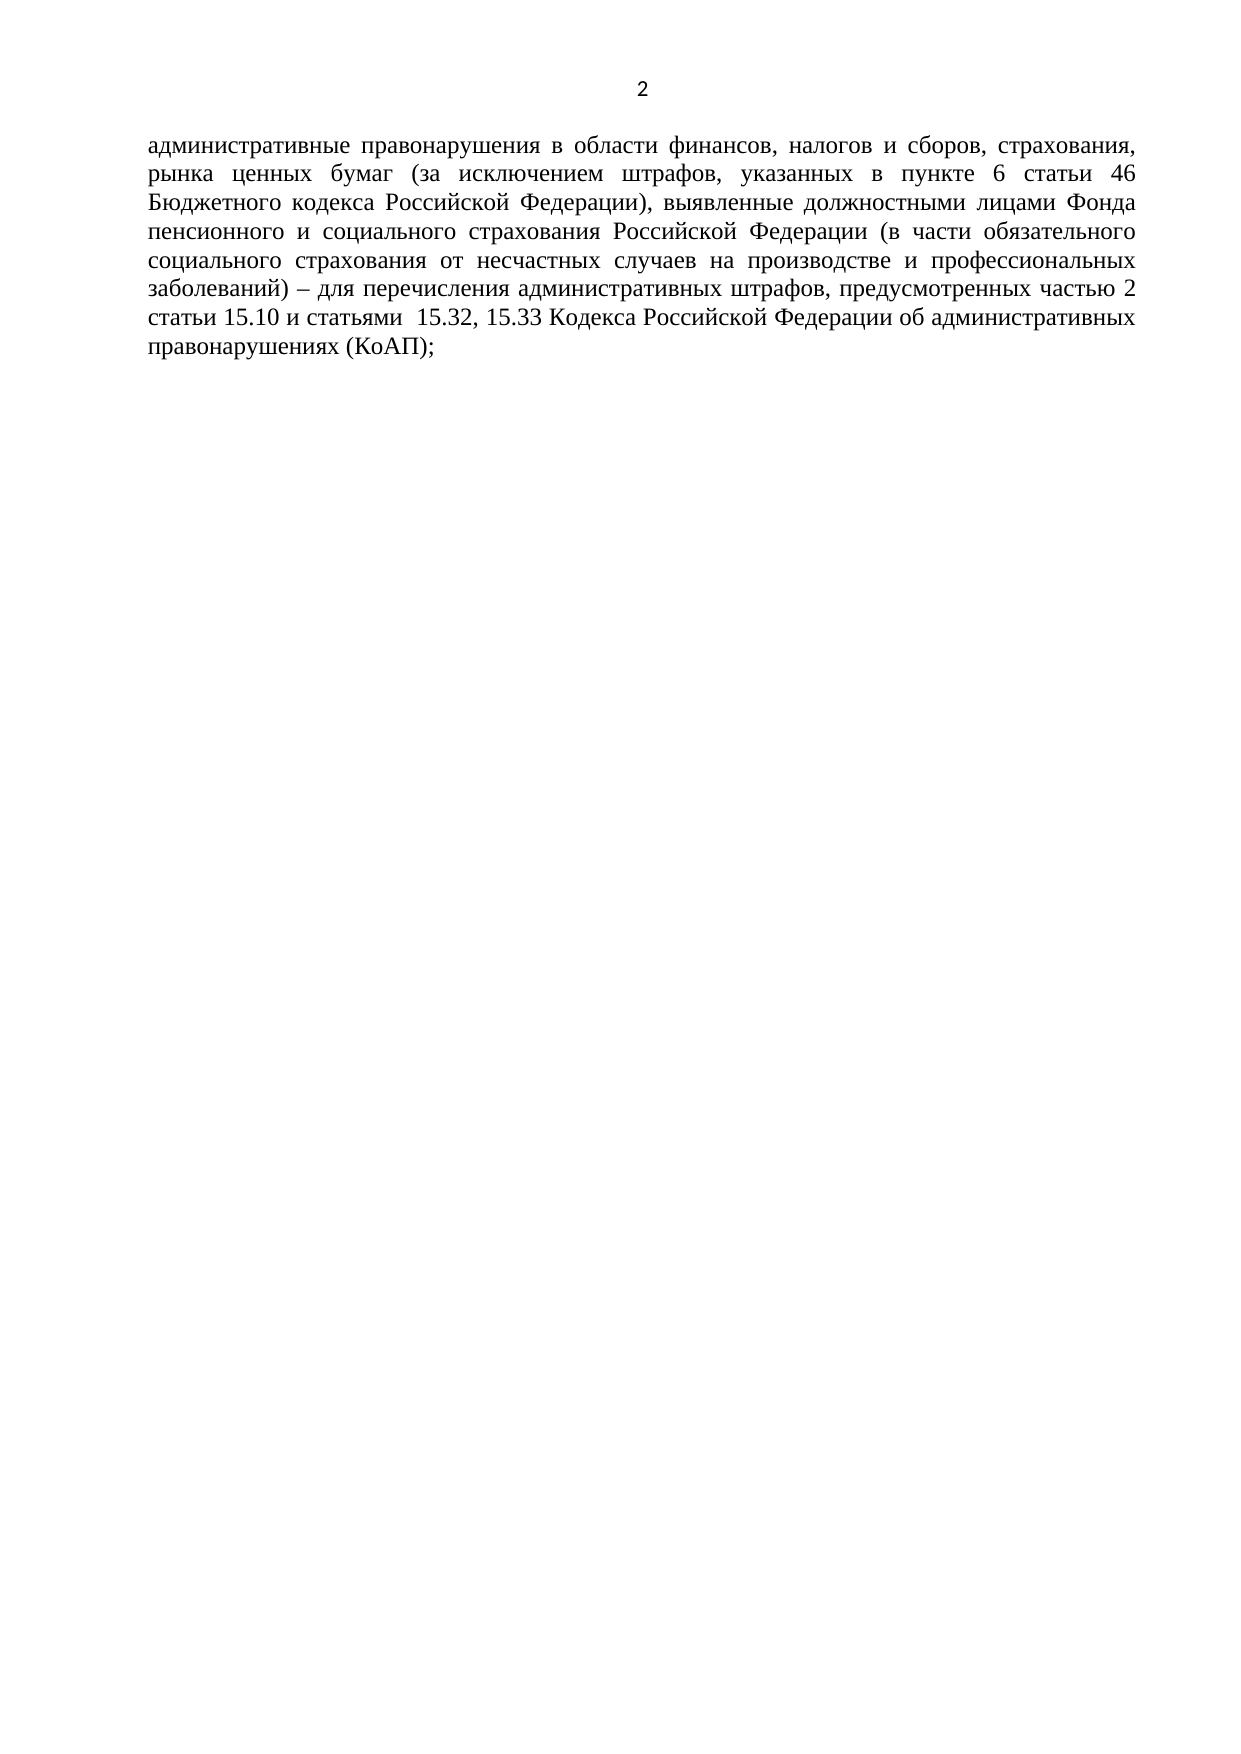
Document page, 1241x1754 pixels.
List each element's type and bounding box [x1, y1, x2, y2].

text [148, 130, 1137, 360]
